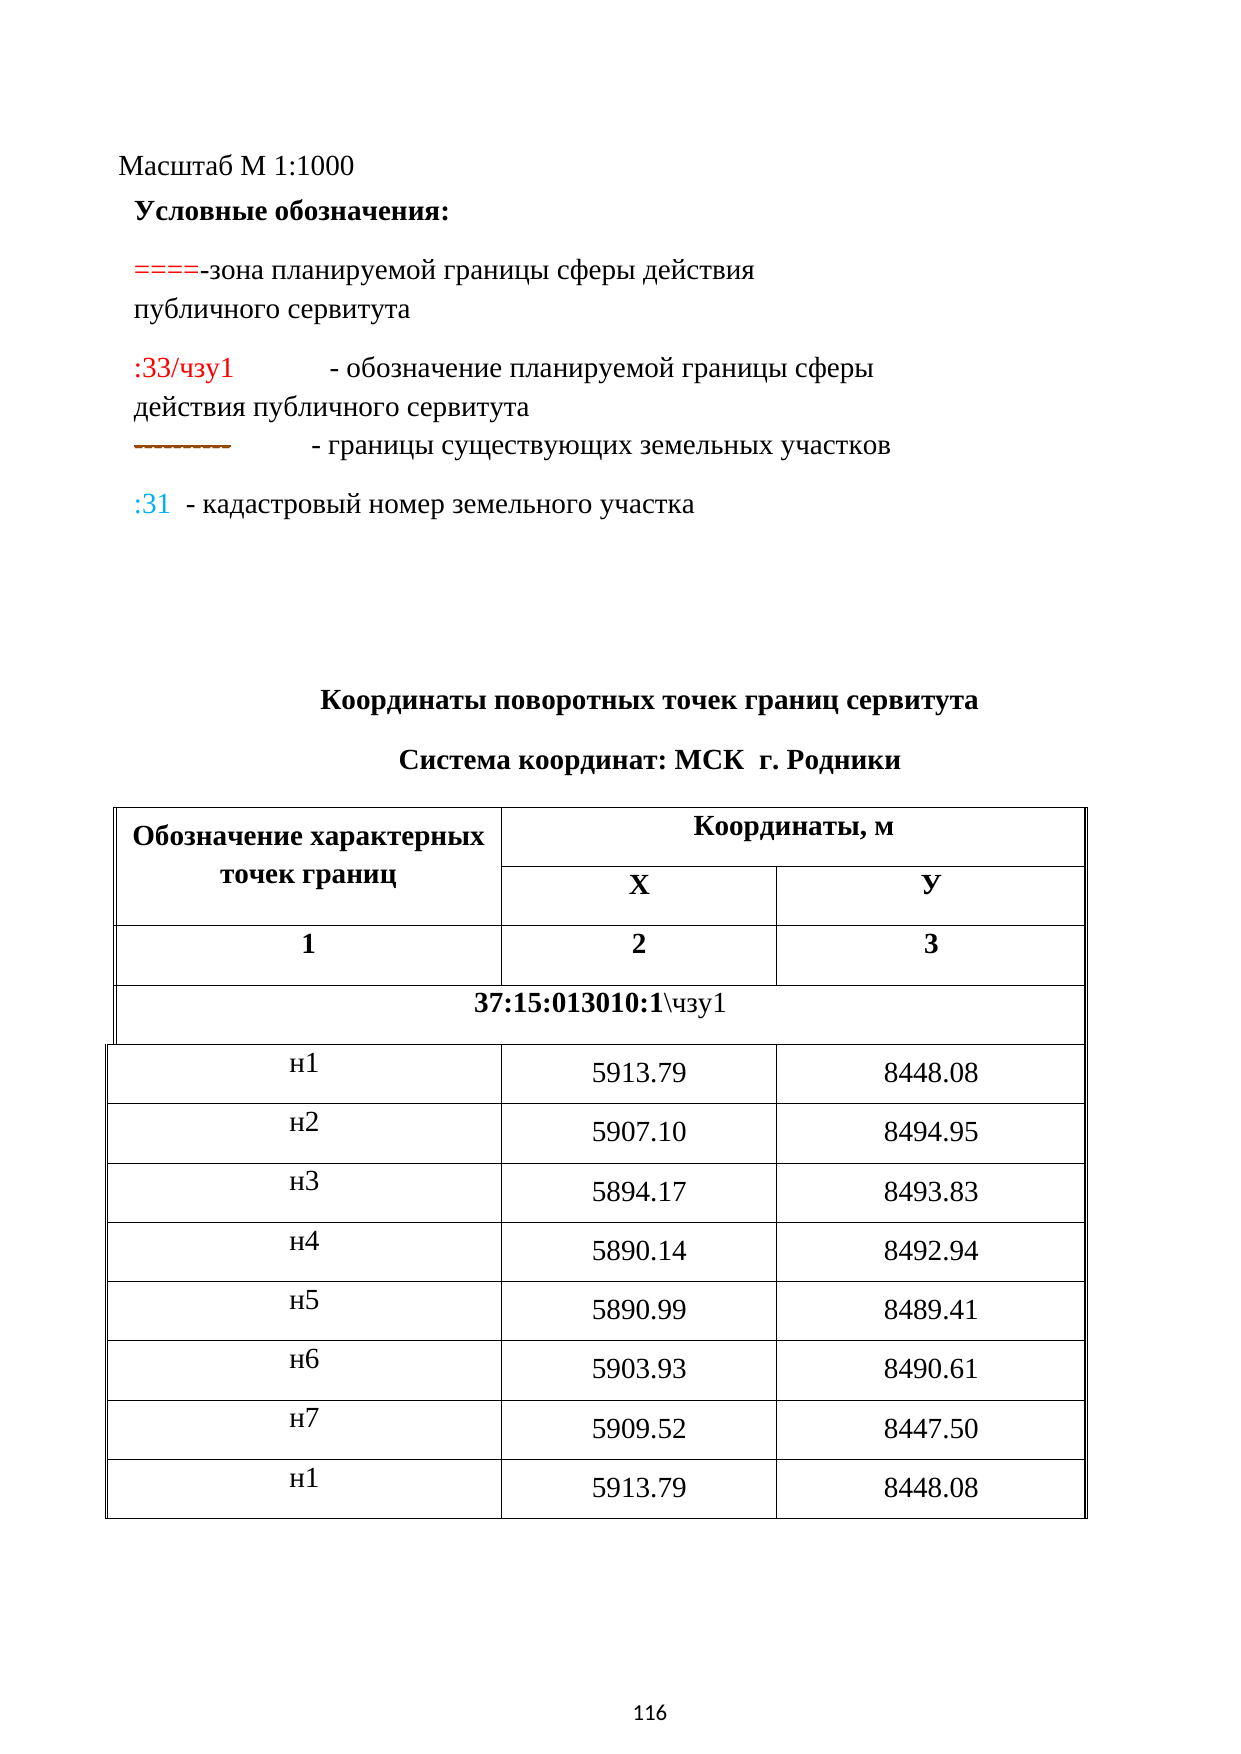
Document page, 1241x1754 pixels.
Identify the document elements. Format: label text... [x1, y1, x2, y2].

table_cell 8489.41 [777, 1282, 1084, 1340]
table_cell н6 [108, 1341, 501, 1399]
table_cell 5913.79 [502, 1045, 776, 1103]
table_cell 3 [777, 926, 1084, 984]
table_cell н1 [108, 1460, 501, 1518]
text Координаты поворотных точек границ сервитута [118, 682, 1181, 716]
table_cell 8447.50 [777, 1401, 1084, 1459]
table_cell 2 [502, 926, 776, 984]
table_cell н3 [108, 1164, 501, 1222]
table_cell н5 [108, 1282, 501, 1340]
text Масштаб М 1:1000 [118, 148, 1181, 182]
table_cell 8494.95 [777, 1104, 1084, 1162]
text Система координат: МСК г. Родники [118, 742, 1181, 775]
table_cell н1 [108, 1045, 501, 1103]
table_cell 8490.61 [777, 1341, 1084, 1399]
table_cell У [777, 867, 1084, 925]
table_cell н2 [108, 1104, 501, 1162]
table_cell 5909.52 [502, 1401, 776, 1459]
table_cell 5890.14 [502, 1223, 776, 1281]
table_cell 5907.10 [502, 1104, 776, 1162]
table_cell 8448.08 [777, 1045, 1084, 1103]
table_cell 37:15:013010:1\чзу1 [117, 986, 1084, 1044]
table_cell 1 [117, 926, 501, 984]
table_cell н7 [108, 1401, 501, 1459]
table_header Координаты, м [502, 808, 1084, 866]
table_cell Х [502, 867, 776, 925]
table_cell 5890.99 [502, 1282, 776, 1340]
table_cell 8492.94 [777, 1223, 1084, 1281]
table_cell н4 [108, 1223, 501, 1281]
table_cell 5894.17 [502, 1164, 776, 1222]
table_cell 5913.79 [502, 1460, 776, 1518]
table_cell 5903.93 [502, 1341, 776, 1399]
table_header Обозначение характерных точек границ [117, 808, 501, 925]
table_cell 8448.08 [777, 1460, 1084, 1518]
table_cell 8493.83 [777, 1164, 1084, 1222]
